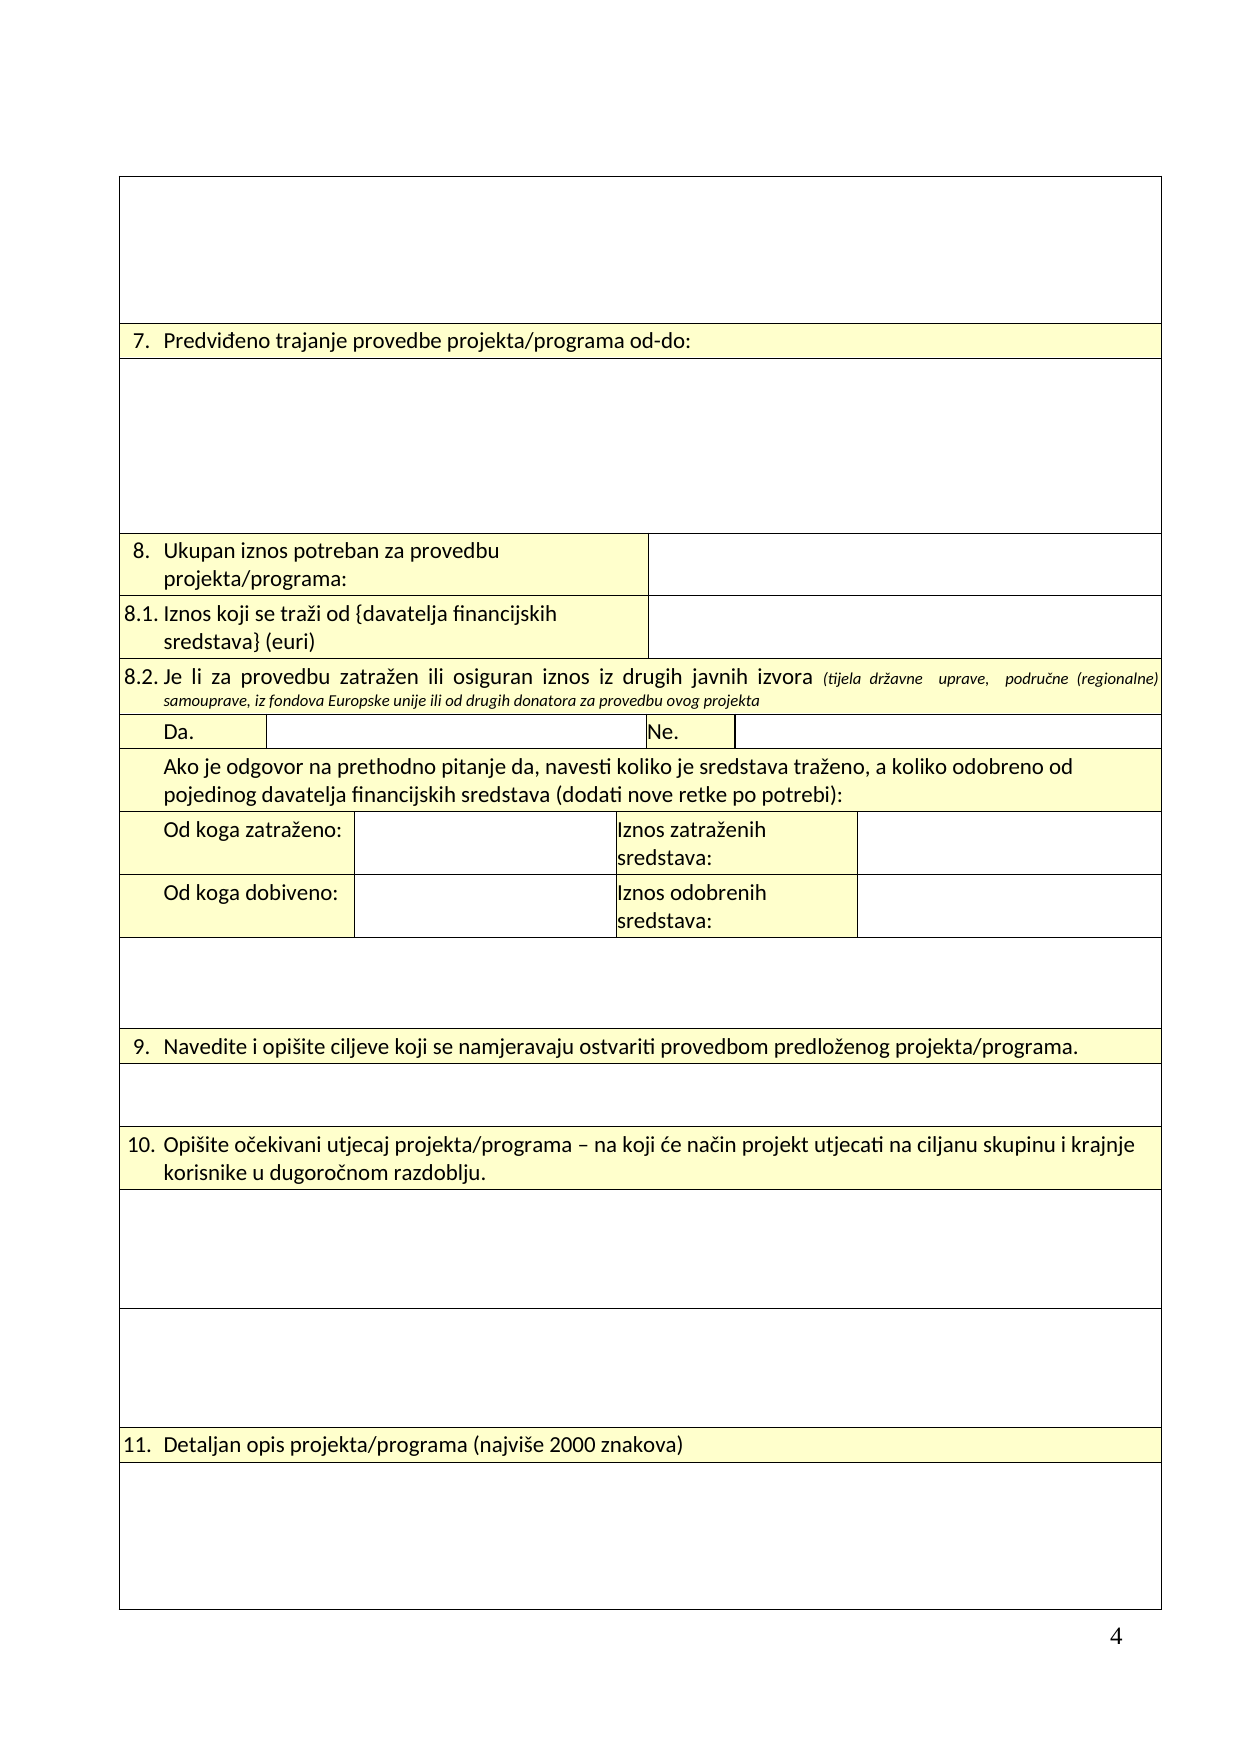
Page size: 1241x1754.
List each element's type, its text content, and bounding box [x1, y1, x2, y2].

table_cell 8.1. [120, 596, 163, 658]
table_cell [120, 812, 163, 874]
table_cell [120, 875, 163, 937]
table_cell Iznos odobrenih sredstava: [617, 875, 857, 937]
table_cell Ako je odgovor na prethodno pitanje da, navesti koliko je sredstava traženo, a koliko odobreno od pojedinog davatelja financijskih sredstava (dodati nove retke po potrebi): [163, 749, 1161, 811]
table_cell [267, 715, 646, 748]
table_cell Detaljan opis projekta/programa (najviše 2000 znakova) [163, 1428, 1161, 1462]
table_cell Od koga zatraženo: [163, 812, 354, 874]
table_cell Predviđeno trajanje provedbe projekta/programa od-do: [163, 324, 1161, 357]
table_cell 10. [120, 1127, 163, 1189]
table_cell [355, 812, 616, 874]
table_cell [355, 875, 616, 937]
table_cell [120, 1064, 1161, 1126]
table_cell [120, 1463, 1161, 1608]
table_cell [120, 1309, 1161, 1427]
table_cell [120, 749, 163, 811]
table_cell [120, 938, 1161, 1028]
table_cell [120, 359, 1161, 532]
table_cell [858, 812, 1161, 874]
table_cell 7. [120, 324, 163, 357]
table_cell [120, 177, 1161, 322]
table_cell [120, 1190, 1161, 1308]
table_cell Ne. [647, 715, 734, 748]
table_cell [858, 875, 1161, 937]
table_cell [649, 534, 1161, 595]
table_cell [649, 596, 1161, 658]
table_cell Iznos zatraženih sredstava: [617, 812, 857, 874]
table_cell Je li za provedbu zatražen ili osiguran iznos iz drugih javnih izvora (tijela državne uprave, područne (regionalne) samouprave, iz fondova Europske unije ili od drugih donatora za provedbu ovog projekta [163, 659, 1161, 713]
table_cell Iznos koji se traži od {davatelja financijskih sredstava} (euri) [163, 596, 648, 658]
table_cell Navedite i opišite ciljeve koji se namjeravaju ostvariti provedbom predloženog projekta/programa. [163, 1029, 1161, 1063]
table_cell Od koga dobiveno: [163, 875, 354, 937]
table_cell Ukupan iznos potreban za provedbu projekta/programa: [163, 534, 648, 595]
table_cell Da. [163, 715, 266, 748]
table_cell 8. [120, 534, 163, 595]
table_cell Opišite očekivani utjecaj projekta/programa – na koji će način projekt utjecati na ciljanu skupinu i krajnje korisnike u dugoročnom razdoblju. [163, 1127, 1161, 1189]
table_cell 9. [120, 1029, 163, 1063]
table_cell 8.2. [120, 659, 163, 713]
table_cell [736, 715, 1161, 748]
table_cell [120, 715, 163, 748]
table_cell 11. [120, 1428, 163, 1462]
